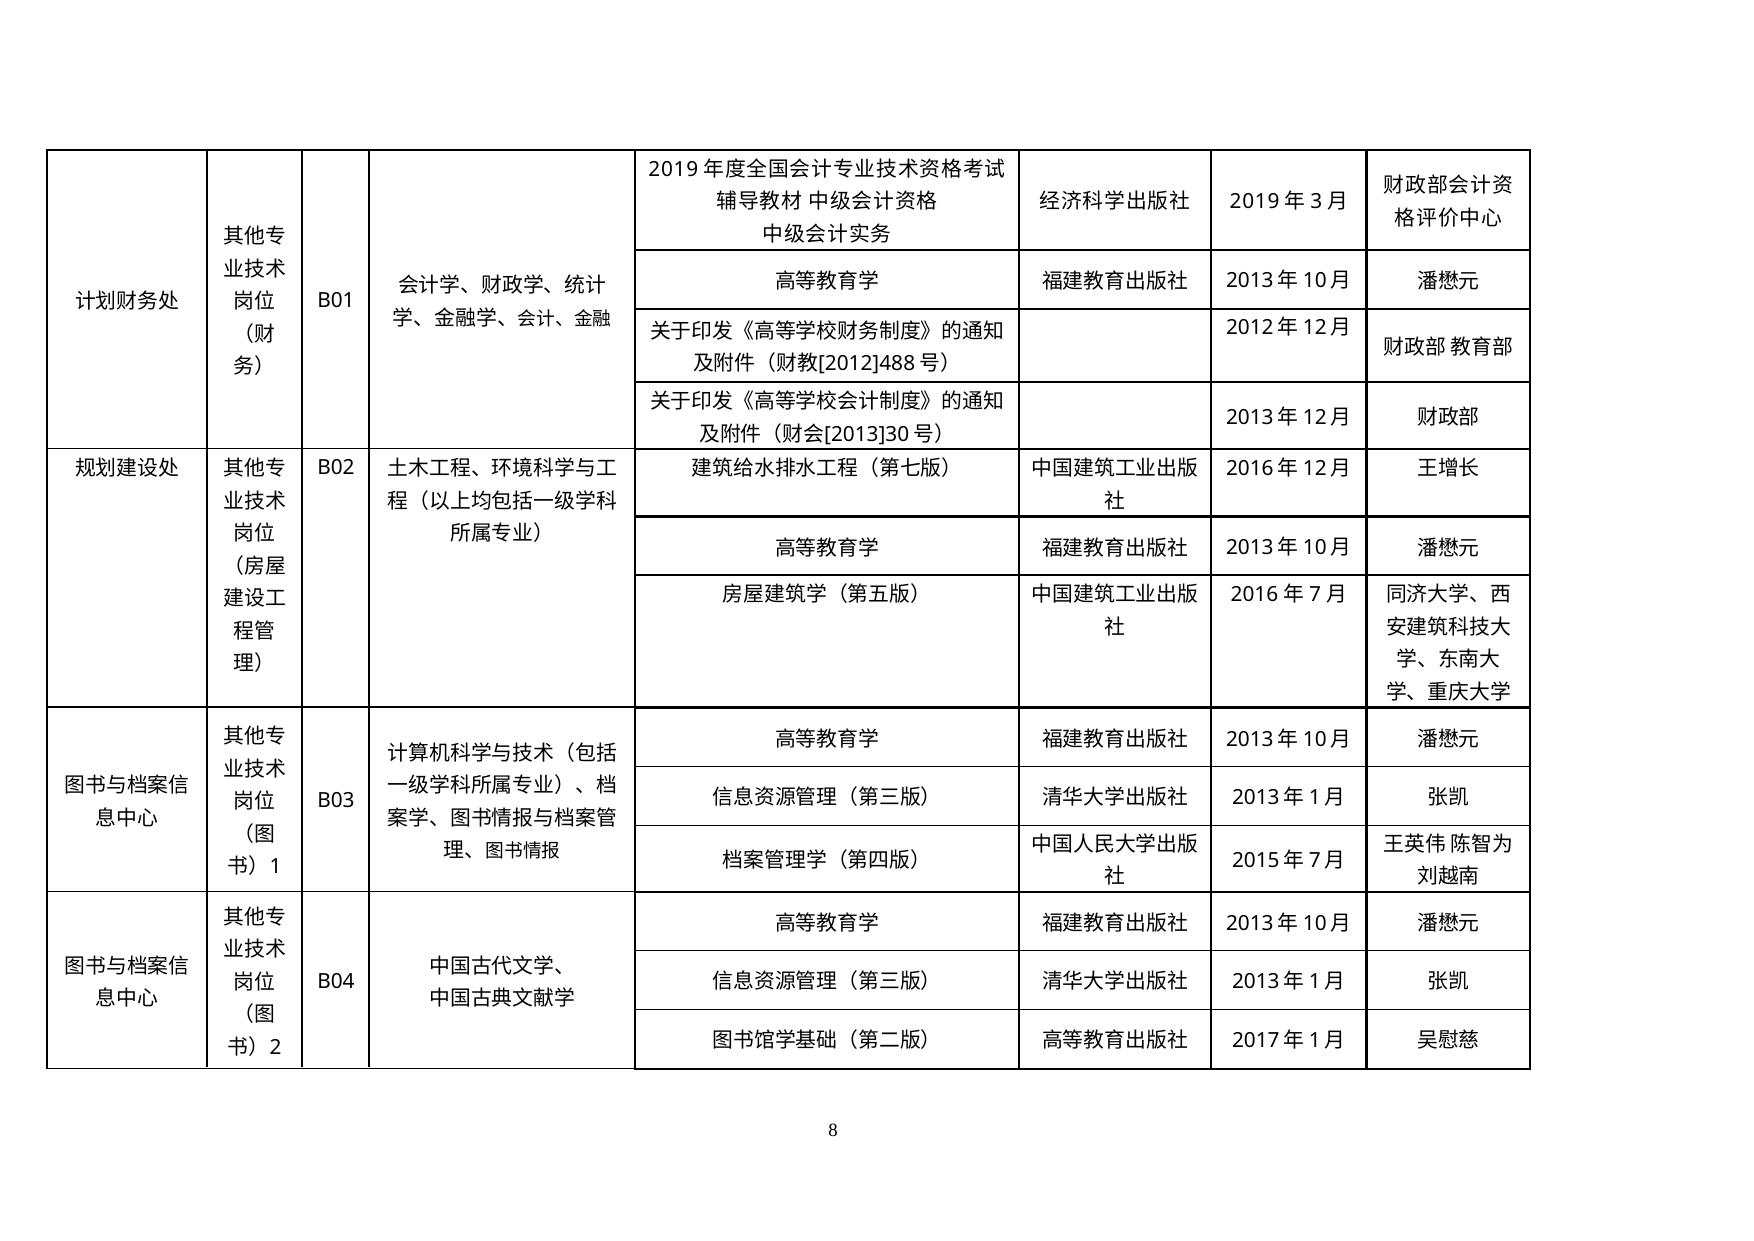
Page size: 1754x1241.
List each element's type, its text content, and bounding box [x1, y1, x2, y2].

table_cell 2016 年 7 月 [1212, 576, 1365, 706]
table_cell 中国建筑工业出版社 [1020, 450, 1210, 515]
table_cell 其他专业技术岗位（房屋建设工程管理） [208, 449, 301, 706]
table_cell 高等教育学 [636, 518, 1018, 574]
table_cell 经济科学出版社 [1020, 151, 1210, 248]
table_cell 中国人民大学出版社 [1020, 826, 1210, 891]
table_cell 建筑给水排水工程（第七版） [636, 450, 1018, 515]
table_cell 高等教育学 [636, 251, 1018, 307]
table_cell 高等教育出版社 [1020, 1010, 1210, 1068]
table_cell 潘懋元 [1368, 518, 1529, 574]
table_cell 潘懋元 [1368, 893, 1529, 950]
table_cell 2013年1月 [1212, 767, 1365, 824]
table_cell [1020, 383, 1210, 448]
table_cell 2013年12月 [1212, 383, 1365, 448]
table_cell B04 [302, 892, 369, 1068]
table_cell 房屋建筑学（第五版） [636, 576, 1018, 706]
table_cell 财政部 [1368, 383, 1529, 448]
table_cell 2013年1月 [1212, 951, 1365, 1009]
table_cell 其他专业技术岗位（财务） [208, 151, 301, 448]
table_cell 信息资源管理（第三版） [636, 951, 1018, 1009]
table_cell 福建教育出版社 [1020, 893, 1210, 950]
table_cell 中国建筑工业出版社 [1020, 576, 1210, 706]
table_cell 张凯 [1368, 767, 1529, 824]
table_cell 2013年10月 [1212, 709, 1365, 766]
table_cell 高等教育学 [636, 709, 1018, 766]
table_cell 财政部会计资格评价中心 [1368, 151, 1529, 248]
table_cell 2013年10月 [1212, 251, 1365, 307]
table_cell 2013年10月 [1212, 518, 1365, 574]
table_cell 其他专业技术岗位（图书）2 [207, 892, 302, 1068]
table_cell 福建教育出版社 [1020, 518, 1210, 574]
table_cell [1020, 310, 1210, 381]
table_cell 清华大学出版社 [1020, 951, 1210, 1009]
table_cell 王增长 [1368, 450, 1529, 515]
table_cell 吴慰慈 [1368, 1010, 1529, 1068]
table_cell 中国古代文学、 中国古典文献学 [369, 892, 634, 1068]
table_cell 2013年10月 [1212, 893, 1365, 950]
table_cell 计划财务处 [48, 151, 206, 448]
table_cell 图书与档案信息中心 [48, 708, 206, 891]
table_cell 高等教育学 [636, 893, 1018, 950]
table_cell 会计学、财政学、统计学、金融学、会计、金融 [370, 151, 634, 448]
table_cell B03 [303, 708, 368, 891]
table_cell 档案管理学（第四版） [636, 826, 1018, 891]
table_cell 2019年3月 [1212, 151, 1365, 248]
table_cell 图书馆学基础（第二版） [636, 1010, 1018, 1068]
table_cell 2019年度全国会计专业技术资格考试辅导教材 中级会计资格 中级会计实务 [636, 151, 1018, 248]
table_cell 潘懋元 [1368, 709, 1529, 766]
table_cell 2015年7月 [1212, 826, 1365, 891]
table_cell 2012年12月 [1212, 310, 1365, 381]
table_cell 规划建设处 [48, 449, 206, 706]
table_cell 图书与档案信息中心 [48, 892, 207, 1068]
table_cell B01 [303, 151, 368, 448]
table_cell B02 [303, 449, 368, 706]
table_cell 潘懋元 [1368, 251, 1529, 307]
table_cell 关于印发《高等学校财务制度》的通知及附件（财教[2012]488号） [636, 310, 1018, 381]
table_cell 关于印发《高等学校会计制度》的通知及附件（财会[2013]30号） [636, 383, 1018, 448]
table_cell 其他专业技术岗位（图书）1 [208, 708, 301, 891]
table_cell 2016年12月 [1212, 450, 1365, 515]
table_cell 王英伟 陈智为 刘越南 [1368, 826, 1529, 891]
table_cell 张凯 [1368, 951, 1529, 1009]
table_cell 土木工程、环境科学与工程（以上均包括一级学科所属专业） [370, 449, 634, 706]
table_cell 同济大学、西安建筑科技大学、东南大学、重庆大学 [1368, 576, 1529, 706]
table_cell 信息资源管理（第三版） [636, 767, 1018, 824]
table_cell 2017年1月 [1212, 1010, 1365, 1068]
table_cell 福建教育出版社 [1020, 709, 1210, 766]
table_cell 计算机科学与技术（包括一级学科所属专业）、档案学、图书情报与档案管理、图书情报 [370, 708, 634, 891]
table_cell 财政部 教育部 [1368, 310, 1529, 381]
table_cell 福建教育出版社 [1020, 251, 1210, 307]
table_cell 清华大学出版社 [1020, 767, 1210, 824]
